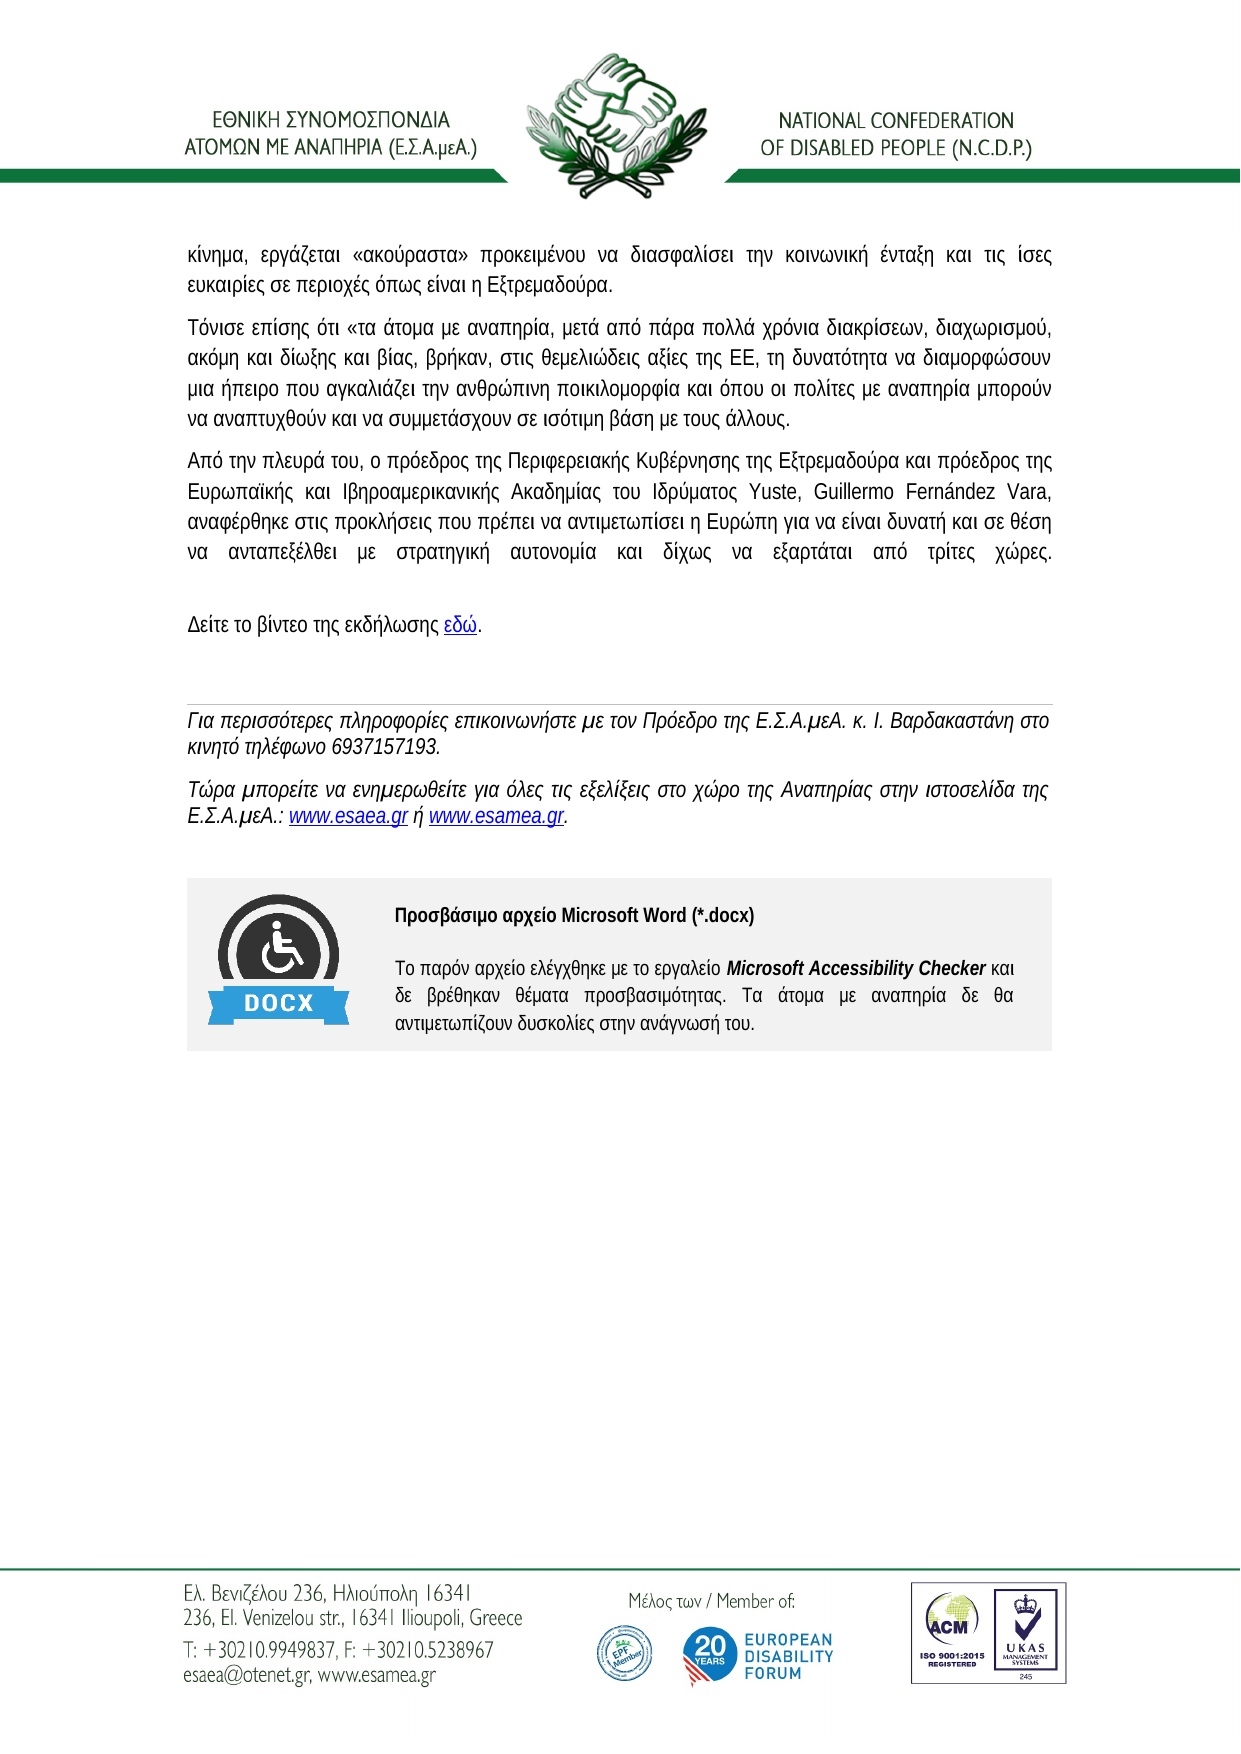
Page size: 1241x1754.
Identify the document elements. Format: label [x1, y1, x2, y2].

picture [0, 0, 1240, 237]
picture [203, 884, 354, 1035]
picture [0, 1556, 1240, 1738]
